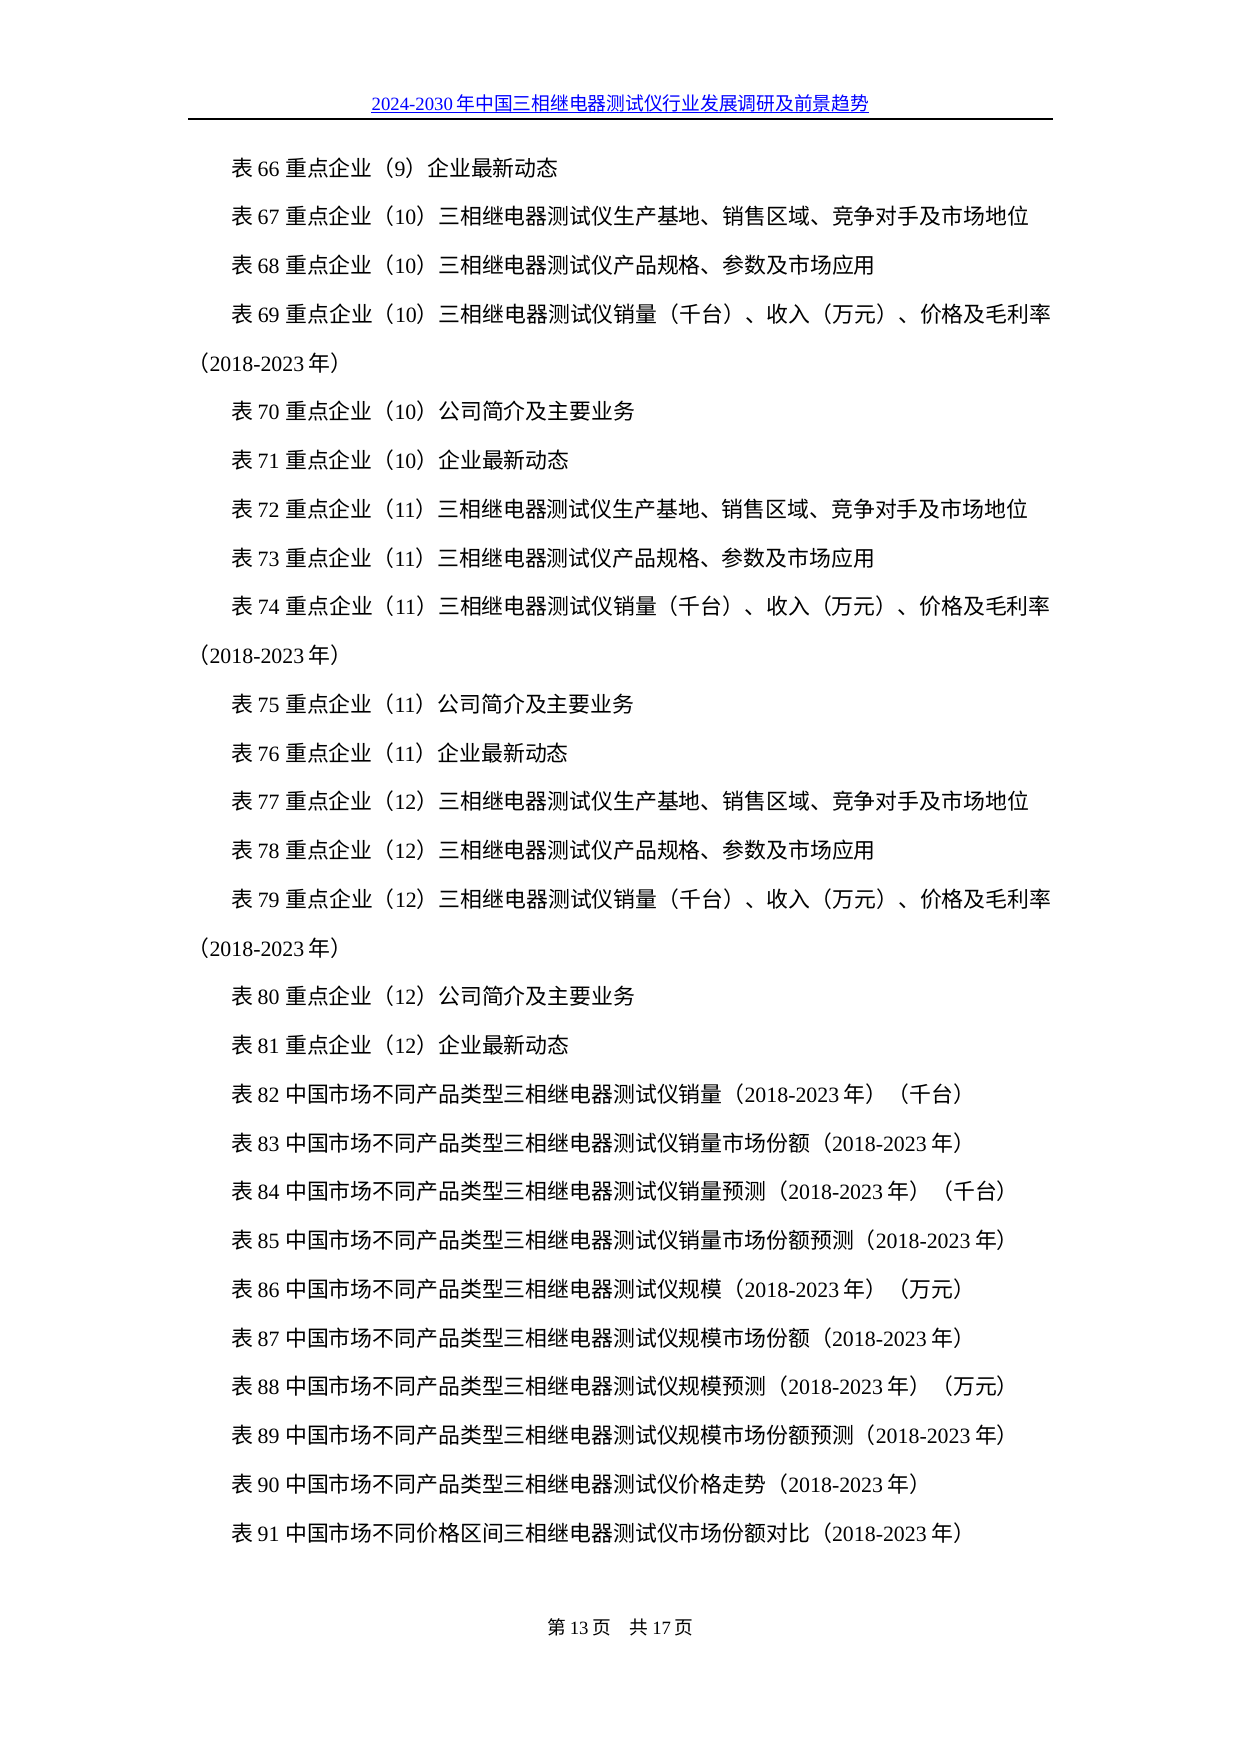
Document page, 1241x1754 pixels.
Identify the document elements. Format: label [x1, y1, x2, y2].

text [187, 150, 1053, 1548]
